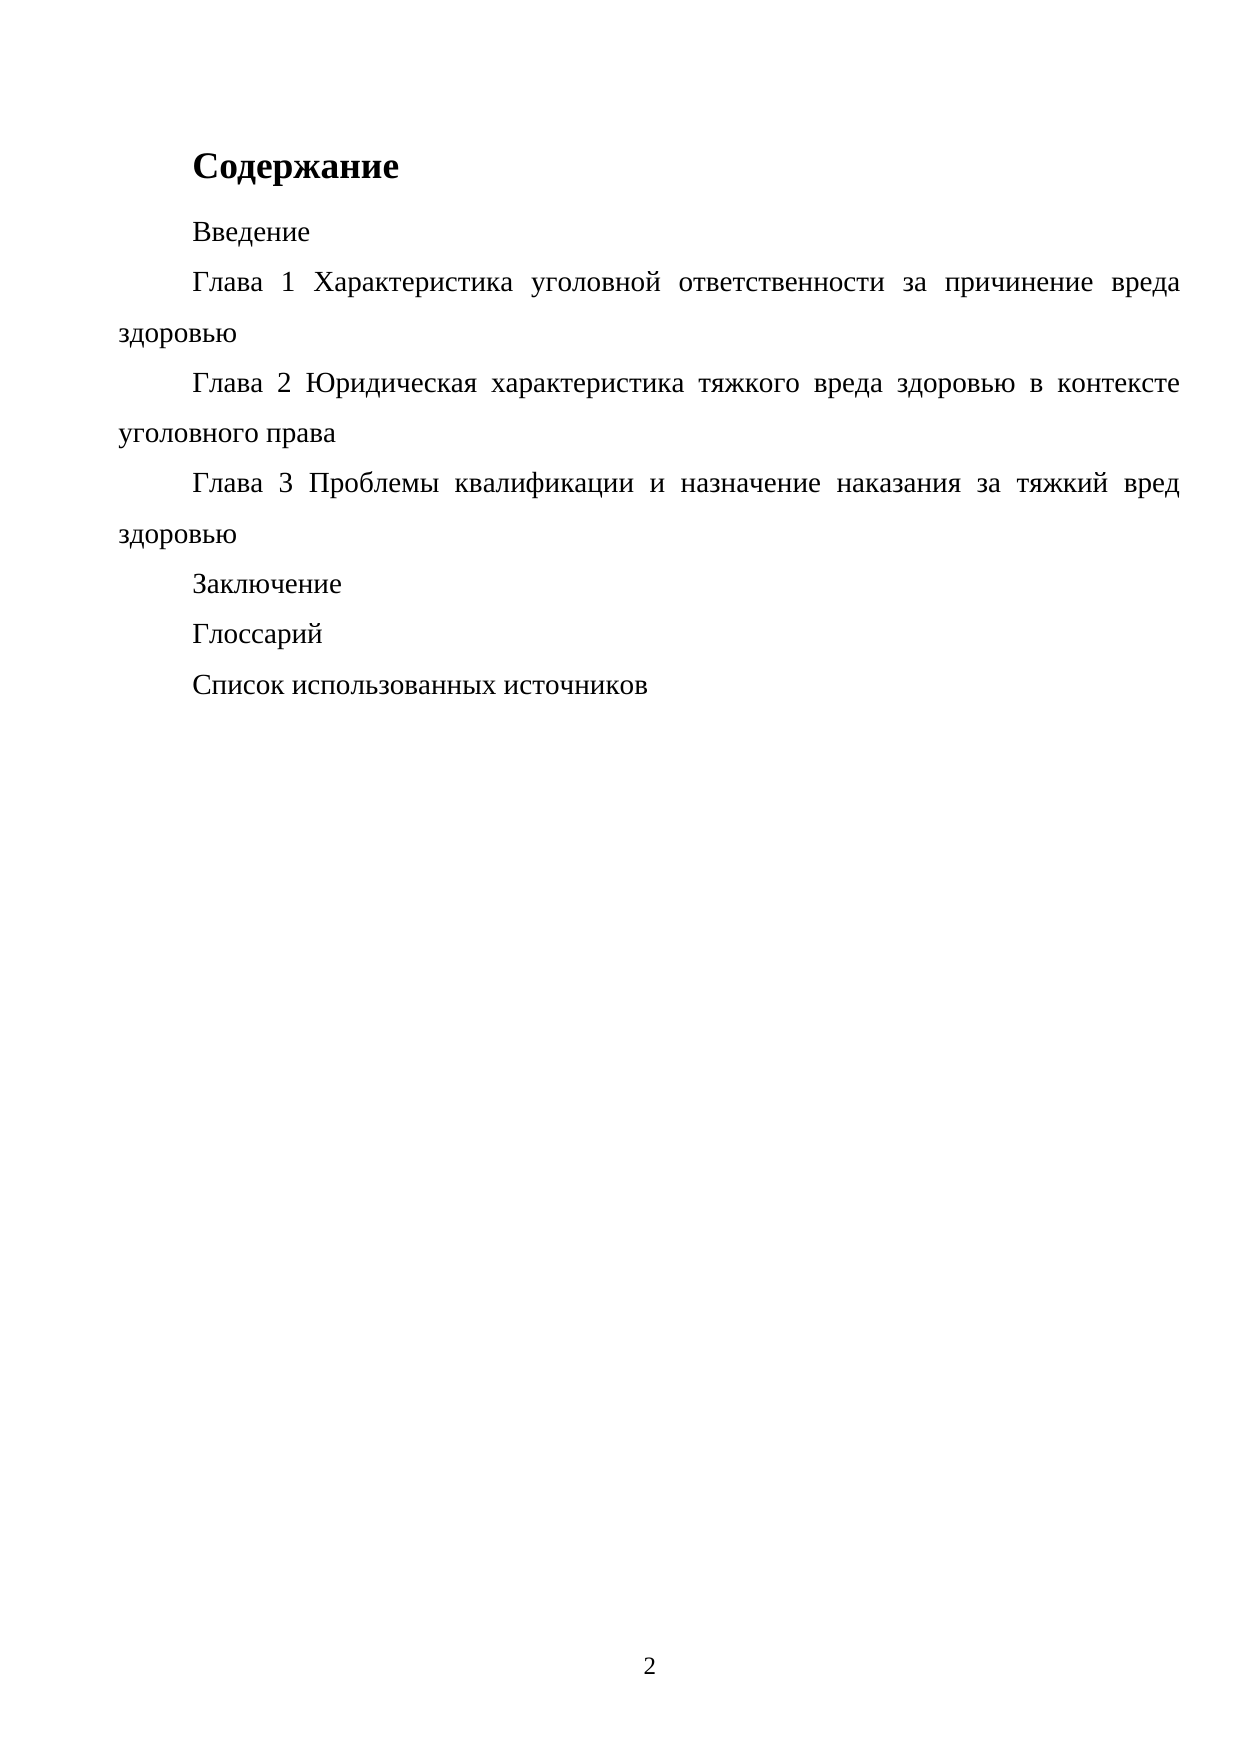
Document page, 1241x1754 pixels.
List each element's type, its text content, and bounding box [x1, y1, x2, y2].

subtitle Содержание [118, 143, 1181, 186]
text Список использованных источников [118, 667, 1181, 700]
text Глава 3 Проблемы квалификации и назначение наказания за тяжкий вред здоровью [118, 466, 1181, 549]
text Глава 2 Юридическая характеристика тяжкого вреда здоровью в контексте уголовного права [118, 365, 1181, 449]
text Глава 1 Характеристика уголовной ответственности за причинение вреда здоровью [118, 264, 1181, 348]
text Глоссарий [118, 617, 1181, 650]
text Заключение [118, 566, 1181, 600]
text Введение [118, 214, 1181, 248]
